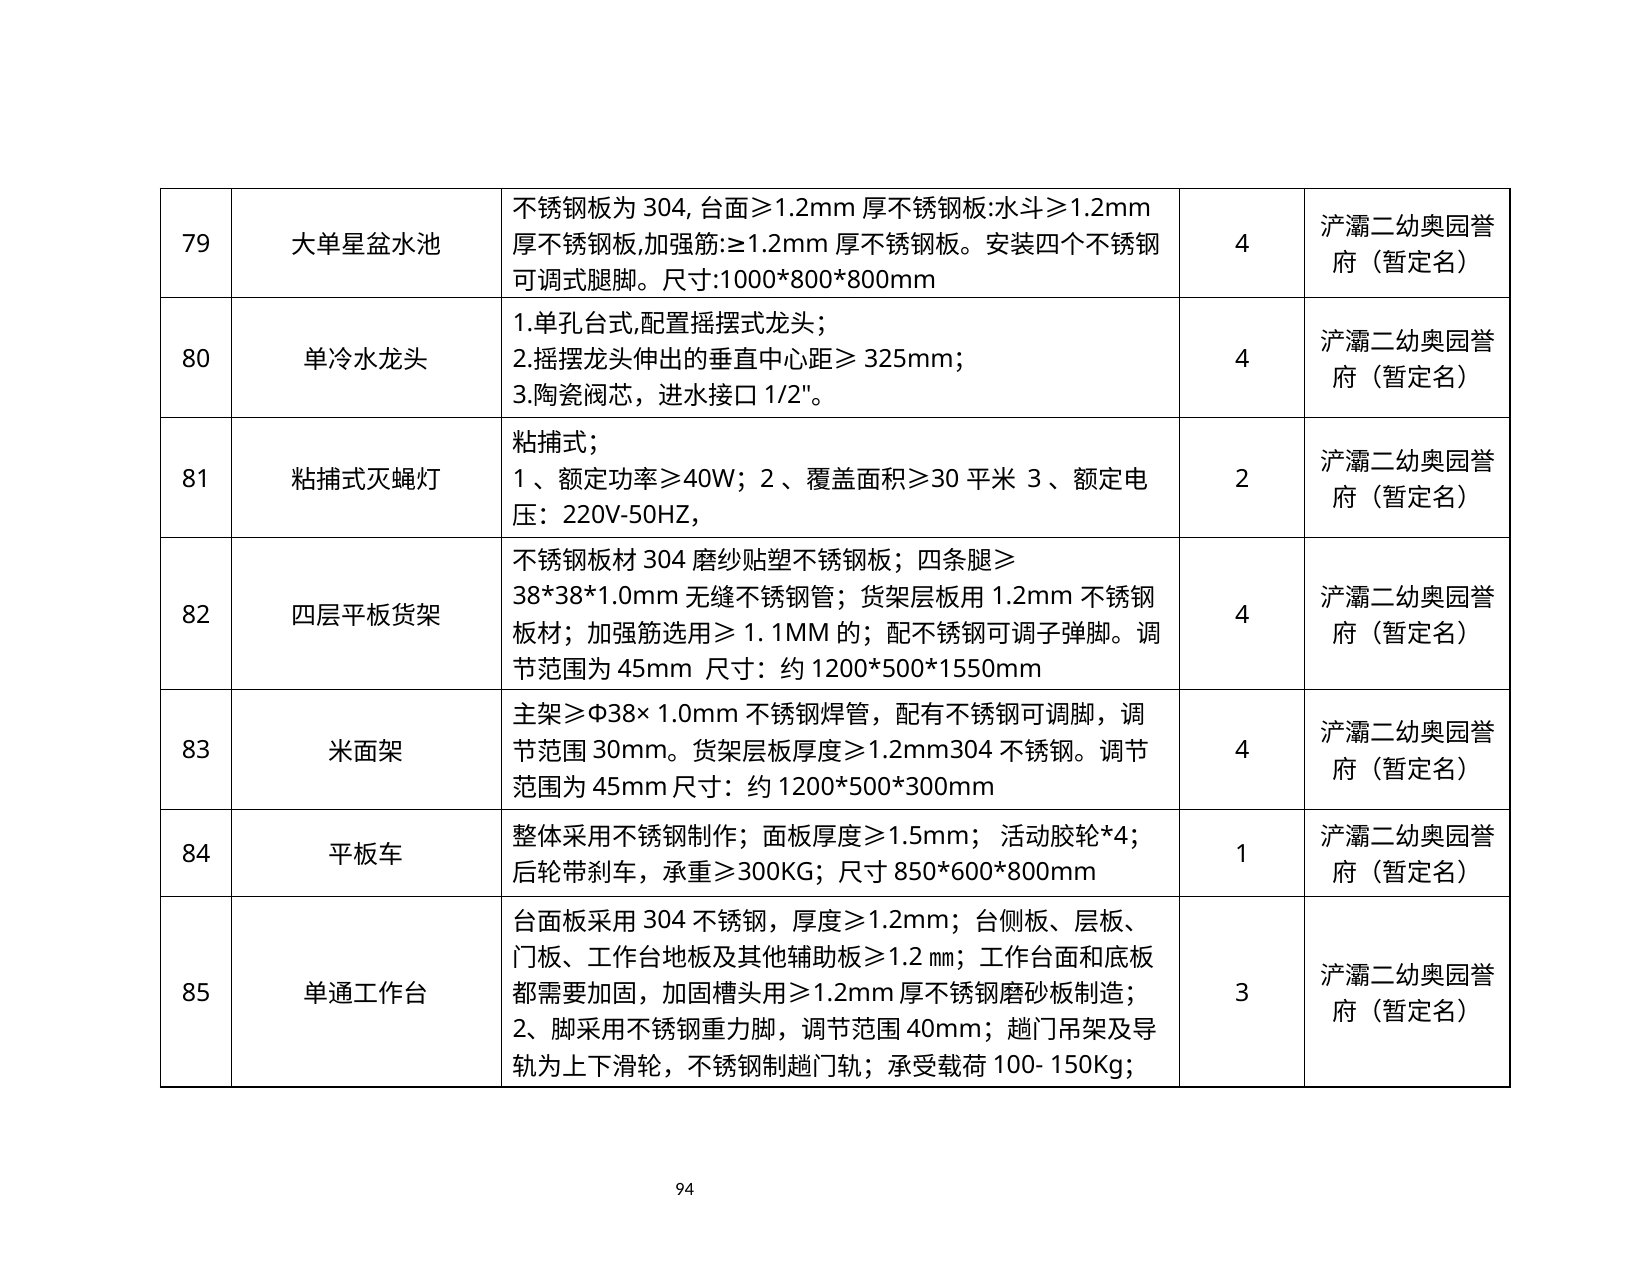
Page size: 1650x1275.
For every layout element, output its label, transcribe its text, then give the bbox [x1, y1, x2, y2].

table_cell 1 [1180, 810, 1304, 896]
table_cell 81 [161, 418, 231, 537]
table_cell 79 [161, 189, 231, 297]
table_cell 单冷水龙头 [232, 298, 501, 417]
table_cell 84 [161, 810, 231, 896]
table_cell 1.单孔台式,配置摇摆式龙头； 2.摇摆龙头伸出的垂直中心距≥ 325mm； 3.陶瓷阀芯，进水接口1/2"。 [502, 298, 1179, 417]
table_cell 浐灞二幼奥园誉府（暂定名） [1305, 690, 1509, 808]
table_cell 82 [161, 538, 231, 689]
table_cell 4 [1180, 538, 1304, 689]
table_cell 平板车 [232, 810, 501, 896]
table_cell 粘捕式灭蝇灯 [232, 418, 501, 537]
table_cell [502, 897, 1179, 1086]
table_cell 85 [161, 897, 231, 1086]
table_cell 浐灞二幼奥园誉府（暂定名） [1305, 189, 1509, 297]
table_cell 粘捕式； 1 、额定功率≥40W；2 、覆盖面积≥30 平米 3 、额定电压：220V-50HZ， [502, 418, 1179, 537]
table_cell 不锈钢板为 304, 台面≥1.2mm 厚不锈钢板:水斗≥1.2mm 厚不锈钢板,加强筋:≥1.2mm 厚不锈钢板。安装四个不锈钢可调式腿脚。尺寸:1000*800*800mm [502, 189, 1179, 297]
table_cell 4 [1180, 189, 1304, 297]
table_cell 单通工作台 [232, 897, 501, 1086]
table_cell 浐灞二幼奥园誉府（暂定名） [1305, 810, 1509, 896]
table_cell 浐灞二幼奥园誉府（暂定名） [1305, 418, 1509, 537]
table_cell 浐灞二幼奥园誉府（暂定名） [1305, 897, 1509, 1086]
table_cell 大单星盆水池 [232, 189, 501, 297]
table_cell 浐灞二幼奥园誉府（暂定名） [1305, 538, 1509, 689]
table_cell 4 [1180, 690, 1304, 808]
table_cell 3 [1180, 897, 1304, 1086]
table_cell 浐灞二幼奥园誉府（暂定名） [1305, 298, 1509, 417]
table_cell 83 [161, 690, 231, 808]
table_cell 2 [1180, 418, 1304, 537]
table_cell 四层平板货架 [232, 538, 501, 689]
table_cell 主架≥Φ38× 1.0mm 不锈钢焊管，配有不锈钢可调脚，调节范围30mm。货架层板厚度≥1.2mm304 不锈钢。调节范围为45mm尺寸：约1200*500*300mm [502, 690, 1179, 808]
table_cell 不锈钢板材 304 磨纱贴塑不锈钢板；四条腿≥ 38*38*1.0mm 无缝不锈钢管；货架层板用 1.2mm 不锈钢板材；加强筋选用≥ 1. 1MM 的；配不锈钢可调子弹脚。调节范围为45mm 尺寸：约1200*500*1550mm [502, 538, 1179, 689]
table_cell 4 [1180, 298, 1304, 417]
table_cell 整体采用不锈钢制作；面板厚度≥1.5mm； 活动胶轮*4；后轮带刹车，承重≥300KG；尺寸850*600*800mm [502, 810, 1179, 896]
table_cell 80 [161, 298, 231, 417]
table_cell 米面架 [232, 690, 501, 808]
